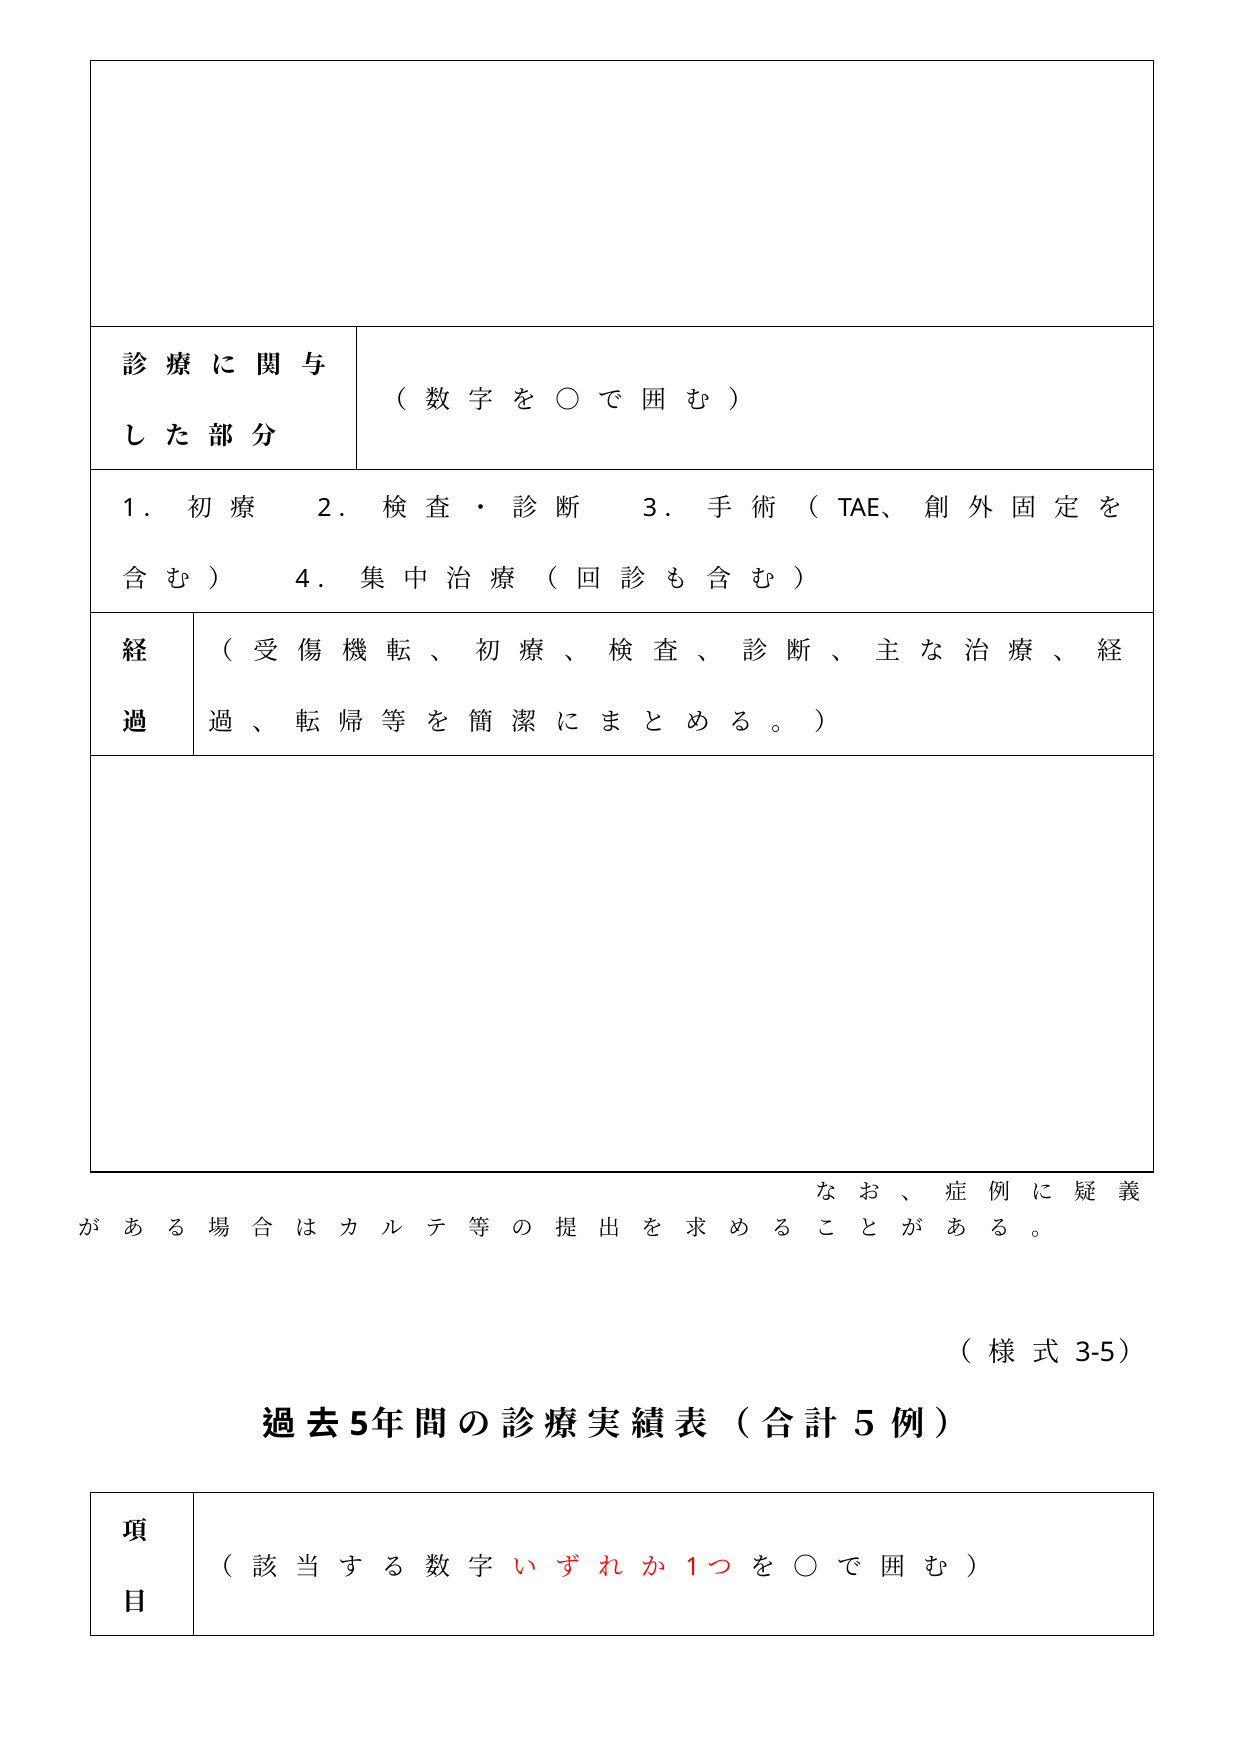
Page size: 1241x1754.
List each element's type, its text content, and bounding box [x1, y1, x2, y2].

table_cell 1．初療 2．検査・診断 3．手術（TAE、創外固定を含む） 4．集中治療（回診も含む） [91, 470, 1153, 612]
table_cell 診療に関与した部分 [91, 327, 356, 469]
table_header 項目 [91, 1493, 193, 1635]
text 過去5年間の診療実績表（合計５例） [78, 1386, 1162, 1457]
table_cell [91, 61, 1153, 326]
text （様式3-5） [78, 1314, 1162, 1386]
table_cell [91, 756, 1153, 1171]
table_cell （受傷機転、初療、検査、診断、主な治療、経過、転帰等を簡潔にまとめる。） [194, 613, 1153, 755]
table_header （該当する数字いずれか1つを○で囲む） [194, 1493, 1153, 1635]
table_cell 経過 [91, 613, 193, 755]
table_cell （数字を○で囲む） [357, 327, 1153, 469]
text なお、症例に疑義がある場合はカルテ等の提出を求めることがある。 [78, 1172, 1162, 1243]
